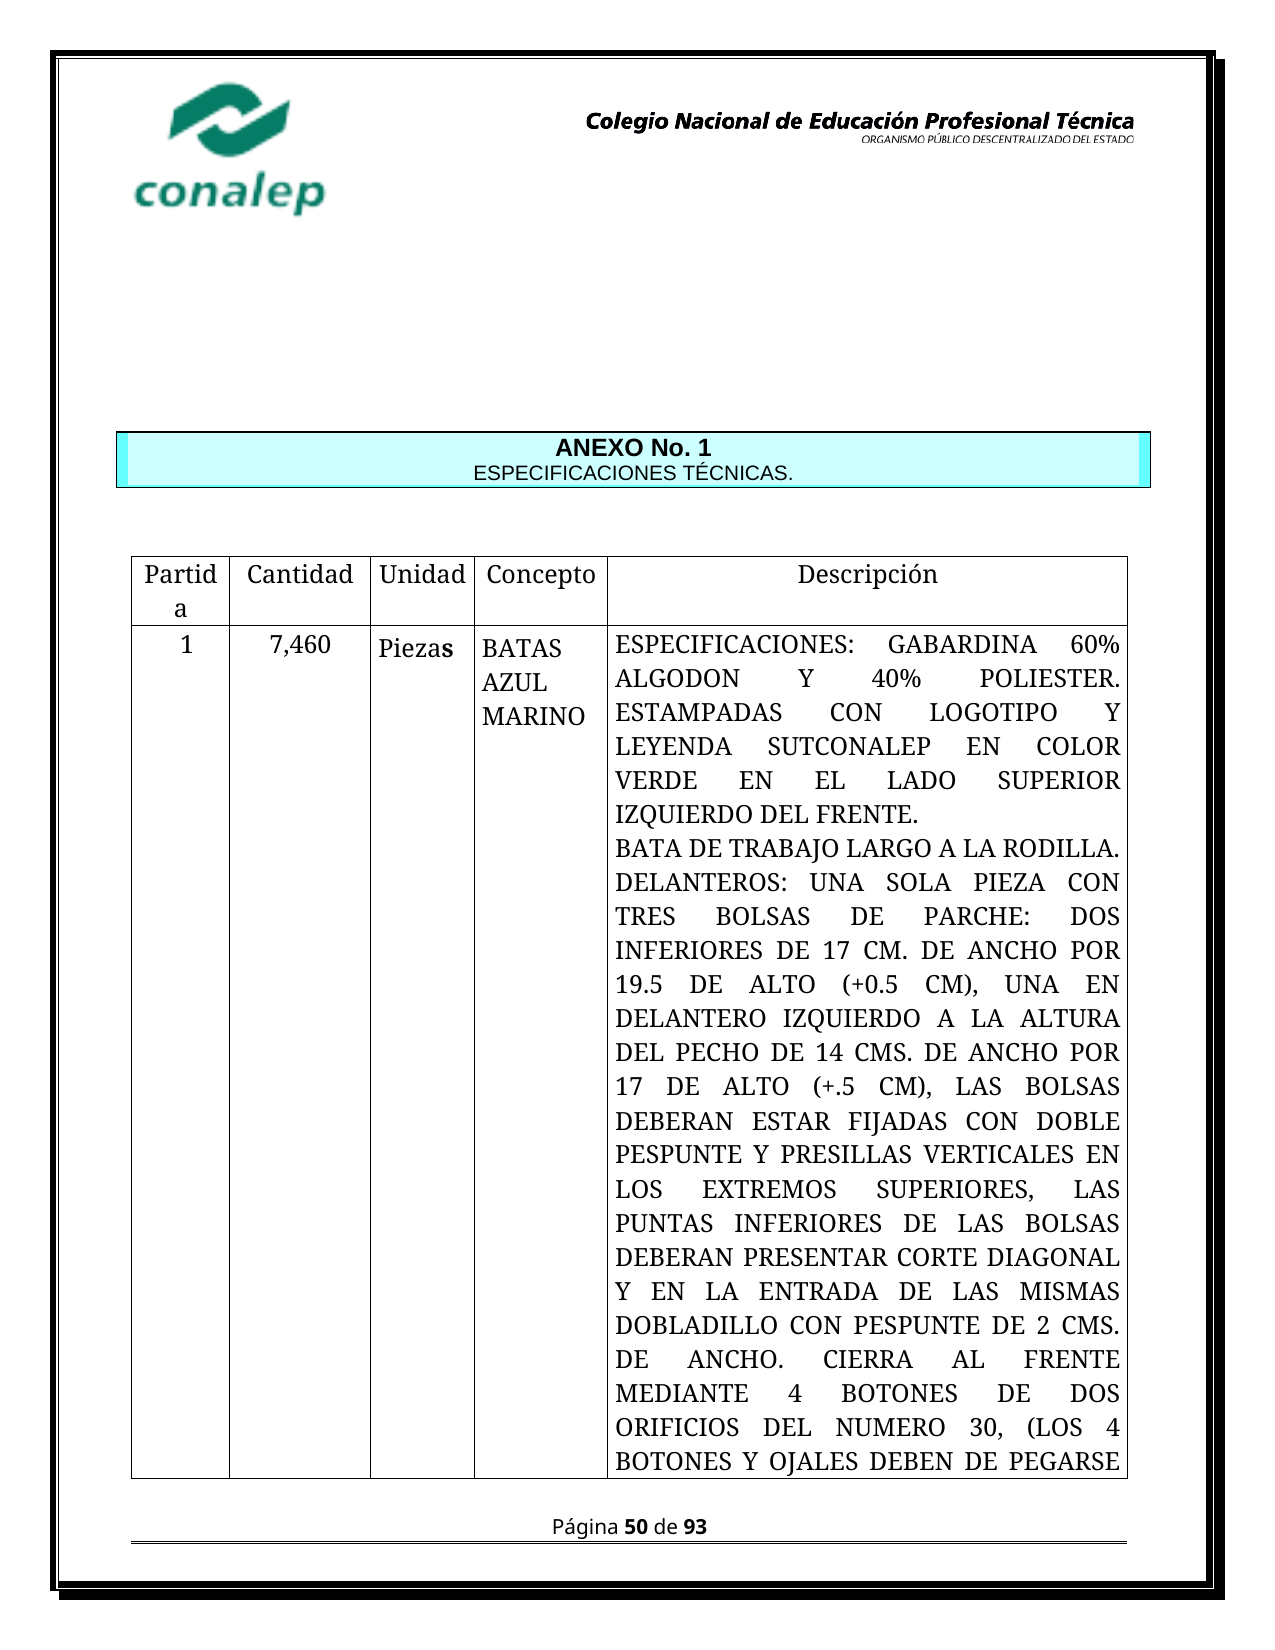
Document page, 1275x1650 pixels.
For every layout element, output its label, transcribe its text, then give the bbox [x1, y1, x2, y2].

table_header Cantidad [230, 557, 370, 625]
table_cell 7,460 [230, 626, 370, 1478]
table_header Partida [132, 557, 229, 625]
table_cell Piezas [371, 626, 474, 1478]
table_header ANEXO No. 1 ESPECIFICACIONES TÉCNICAS. [117, 433, 1150, 487]
table_cell BATAS AZUL MARINO [475, 626, 607, 1478]
table_header Unidad [371, 557, 474, 625]
table_header Descripción [608, 557, 1127, 625]
table_cell 1 [132, 626, 229, 1478]
picture [586, 111, 1134, 143]
table_header Concepto [475, 557, 607, 625]
